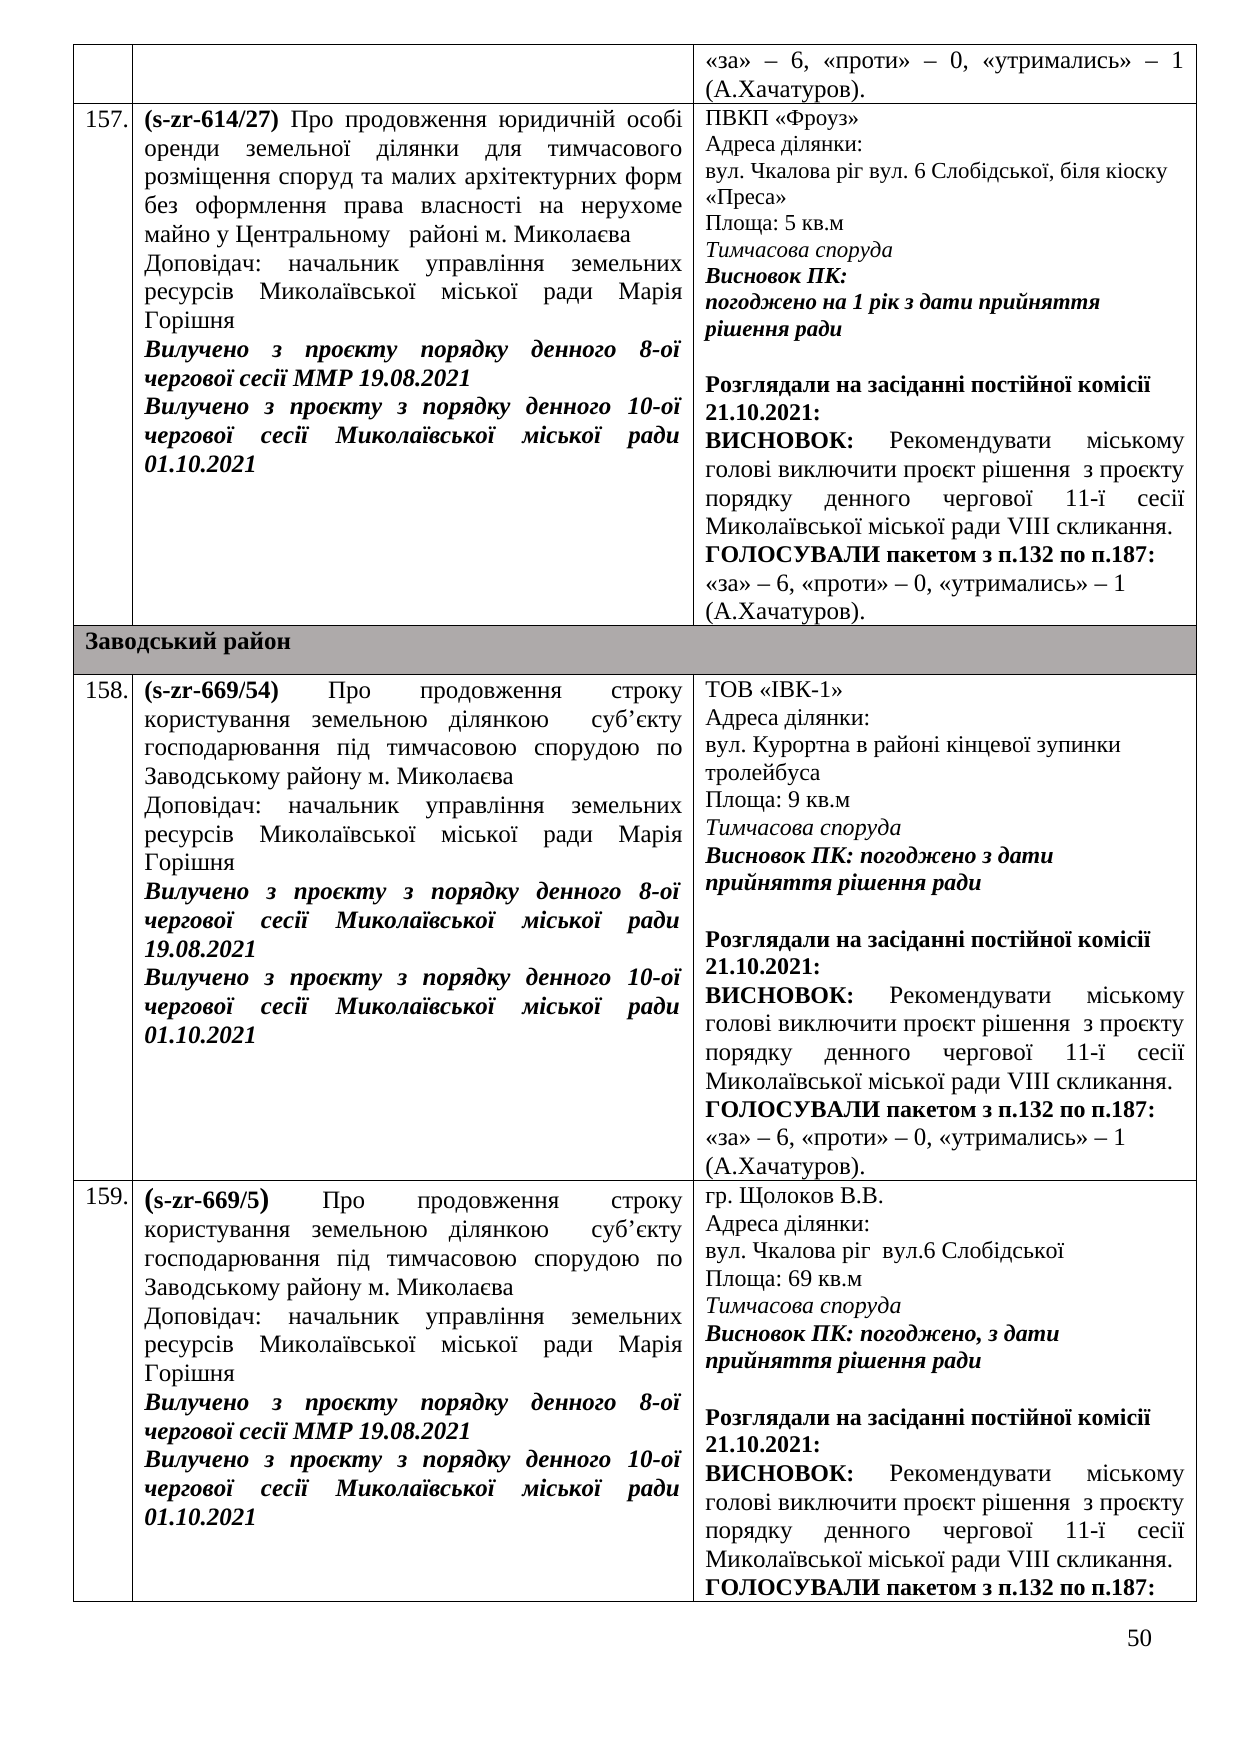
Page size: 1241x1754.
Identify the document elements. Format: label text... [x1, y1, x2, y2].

table_cell (s-zr-614/27) Про продовження юридичній особі оренди земельної ділянки для тимчасового розміщення споруд та малих архітектурних форм без оформлення права власності на нерухоме майно у Центральному районі м. Миколаєва Доповідач: начальник управління земельних ресурсів Миколаївської міської ради Марія Горішня Вилучено з проєкту порядку денного 8-ої чергової сесії ММР 19.08.2021 Вилучено з проєкту з порядку денного 10-ої чергової сесії Миколаївської міської ради 01.10.2021 [133, 104, 693, 625]
table_cell [74, 1181, 132, 1601]
table_cell ПВКП «Фроуз» Адреса ділянки: вул. Чкалова ріг вул. 6 Слобідської, біля кіоску «Преса» Площа: 5 кв.м Тимчасова споруда Висновок ПК: погоджено на 1 рік з дати прийняття рішення ради Розглядали на засіданні постійної комісії 21.10.2021: ВИСНОВОК: Рекомендувати міському голові виключити проєкт рішення з проєкту порядку денного чергової 11-ї сесії Миколаївської міської ради VIII скликання. ГОЛОСУВАЛИ пакетом з п.132 по п.187: «за» – 6, «проти» – 0, «утримались» – 1 (А.Хачатуров). [694, 104, 1196, 625]
table_cell [74, 675, 132, 1180]
table_cell [74, 104, 132, 625]
table_cell [74, 45, 132, 103]
table_cell Заводський район [74, 626, 1196, 674]
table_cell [133, 1181, 693, 1601]
table_cell ТОВ «ІВК-1» Адреса ділянки: вул. Курортна в районі кінцевої зупинки тролейбуса Площа: 9 кв.м Тимчасова споруда Висновок ПК: погоджено з дати прийняття рішення ради Розглядали на засіданні постійної комісії 21.10.2021: ВИСНОВОК: Рекомендувати міському голові виключити проєкт рішення з проєкту порядку денного чергової 11-ї сесії Миколаївської міської ради VIII скликання. ГОЛОСУВАЛИ пакетом з п.132 по п.187: «за» – 6, «проти» – 0, «утримались» – 1 (А.Хачатуров). [694, 675, 1196, 1180]
table_cell (s-zr-669/54) Про продовження строку користування земельною ділянкою суб’єкту господарювання під тимчасовою спорудою по Заводському району м. Миколаєва Доповідач: начальник управління земельних ресурсів Миколаївської міської ради Марія Горішня Вилучено з проєкту з порядку денного 8-ої чергової сесії Миколаївської міської ради 19.08.2021 Вилучено з проєкту з порядку денного 10-ої чергової сесії Миколаївської міської ради 01.10.2021 [133, 675, 693, 1180]
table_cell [694, 45, 1196, 103]
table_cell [694, 1181, 1196, 1601]
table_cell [133, 45, 693, 103]
